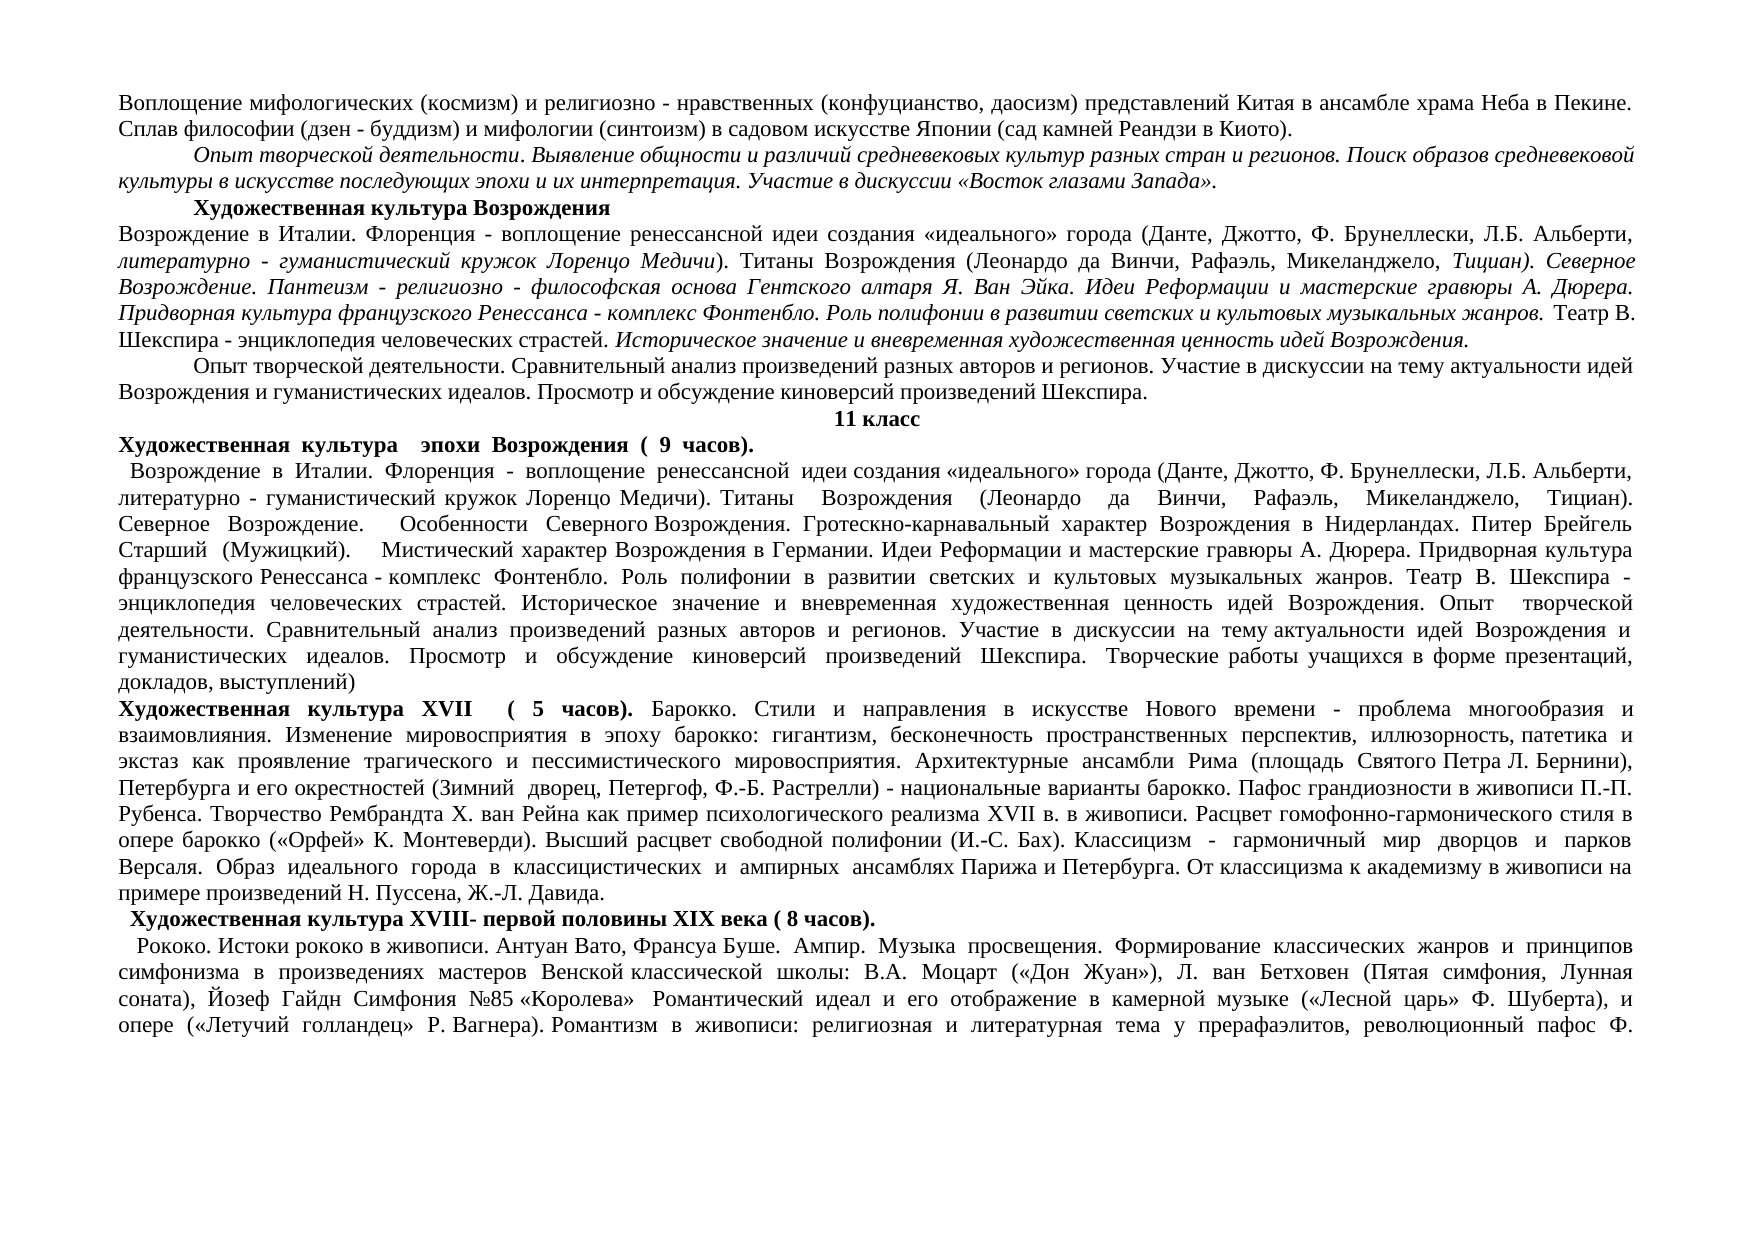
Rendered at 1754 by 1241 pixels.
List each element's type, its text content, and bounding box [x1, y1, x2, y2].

text Возрождение в Италии. Флоренция - воплощение ренессансной идеи создания «идеального» города (Данте, Джотто, Ф. Брунеллески, Л.Б. Альберти, литературно - гуманистический кружок Лоренцо Медичи). Титаны Возрождения (Леонардо да Винчи, Рафаэль, Микеланджело, Тициан). Северное Возрождение. Пантеизм - религиозно - философская основа Гентского алтаря Я. Ван Эйка. Идеи Реформации и мастерские гравюры А. Дюрера. Придворная культура французского Ренессанса - комплекс Фонтенбло. Роль полифонии в развитии светских и культовых музыкальных жанров. Театр В. Шекспира - энциклопедия человеческих страстей. Историческое значение и вневременная художественная ценность идей Возрождения. [118, 220, 1636, 352]
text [118, 932, 1636, 1037]
text Возрождение в Италии. Флоренция - воплощение ренессансной идеи создания «идеального» города (Данте, Джотто, Ф. Брунеллески, Л.Б. Альберти, литературно - гуманистический кружок Лоренцо Медичи). Титаны Возрождения (Леонардо да Винчи, Рафаэль, Микеланджело, Тициан). Северное Возрождение. Особенности Северного Возрождения. Гротескно-карнавальный характер Возрождения в Нидерландах. Питер Брейгель Старший (Мужицкий). Мистический характер Возрождения в Германии. Идеи Реформации и мастерские гравюры А. Дюрера. Придворная культура французского Ренессанса - комплекс Фонтенбло. Роль полифонии в развитии светских и культовых музыкальных жанров. Театр В. Шекспира - энциклопедия человеческих страстей. Историческое значение и вневременная художественная ценность идей Возрождения. Опыт творческой деятельности. Сравнительный анализ произведений разных авторов и регионов. Участие в дискуссии на тему актуальности идей Возрождения и гуманистических идеалов. Просмотр и обсуждение киноверсий произведений Шекспира. Творческие работы учащихся в форме презентаций, докладов, выступлений) [118, 457, 1636, 695]
text Художественная культура XVII ( 5 часов). Барокко. Стили и направления в искусстве Нового времени - проблема многообразия и взаимовлияния. Изменение мировосприятия в эпоху барокко: гигантизм, бесконечность пространственных перспектив, иллюзорность, патетика и экстаз как проявление трагического и пессимистического мировосприятия. Архитектурные ансамбли Рима (площадь Святого Петра Л. Бернини), Петербурга и его окрестностей (Зимний дворец, Петергоф, Ф.-Б. Растрелли) - национальные варианты барокко. Пафос грандиозности в живописи П.-П. Рубенса. Творчество Рембрандта Х. ван Рейна как пример психологического реализма XVII в. в живописи. Расцвет гомофонно-гармонического стиля в опере барокко («Орфей» К. Монтеверди). Высший расцвет свободной полифонии (И.-С. Бах). Классицизм - гармоничный мир дворцов и парков Версаля. Образ идеального города в классицистических и ампирных ансамблях Парижа и Петербурга. От классицизма к академизму в живописи на примере произведений Н. Пуссена, Ж.-Л. Давида. [118, 695, 1636, 906]
text Художественная культура XVIII- первой половины XIX века ( 8 часов). [118, 906, 1636, 932]
text Художественная культура эпохи Возрождения ( 9 часов). [118, 431, 1636, 457]
text Воплощение мифологических (космизм) и религиозно - нравственных (конфуцианство, даосизм) представлений Китая в ансамбле храма Неба в Пекине. Сплав философии (дзен - буддизм) и мифологии (синтоизм) в садовом искусстве Японии (сад камней Реандзи в Киото). [118, 88, 1636, 141]
text Опыт творческой деятельности. Сравнительный анализ произведений разных авторов и регионов. Участие в дискуссии на тему актуальности идей Возрождения и гуманистических идеалов. Просмотр и обсуждение киноверсий произведений Шекспира. [118, 352, 1636, 405]
text 11 класс [118, 405, 1636, 431]
text Художественная культура Возрождения [118, 194, 1636, 220]
